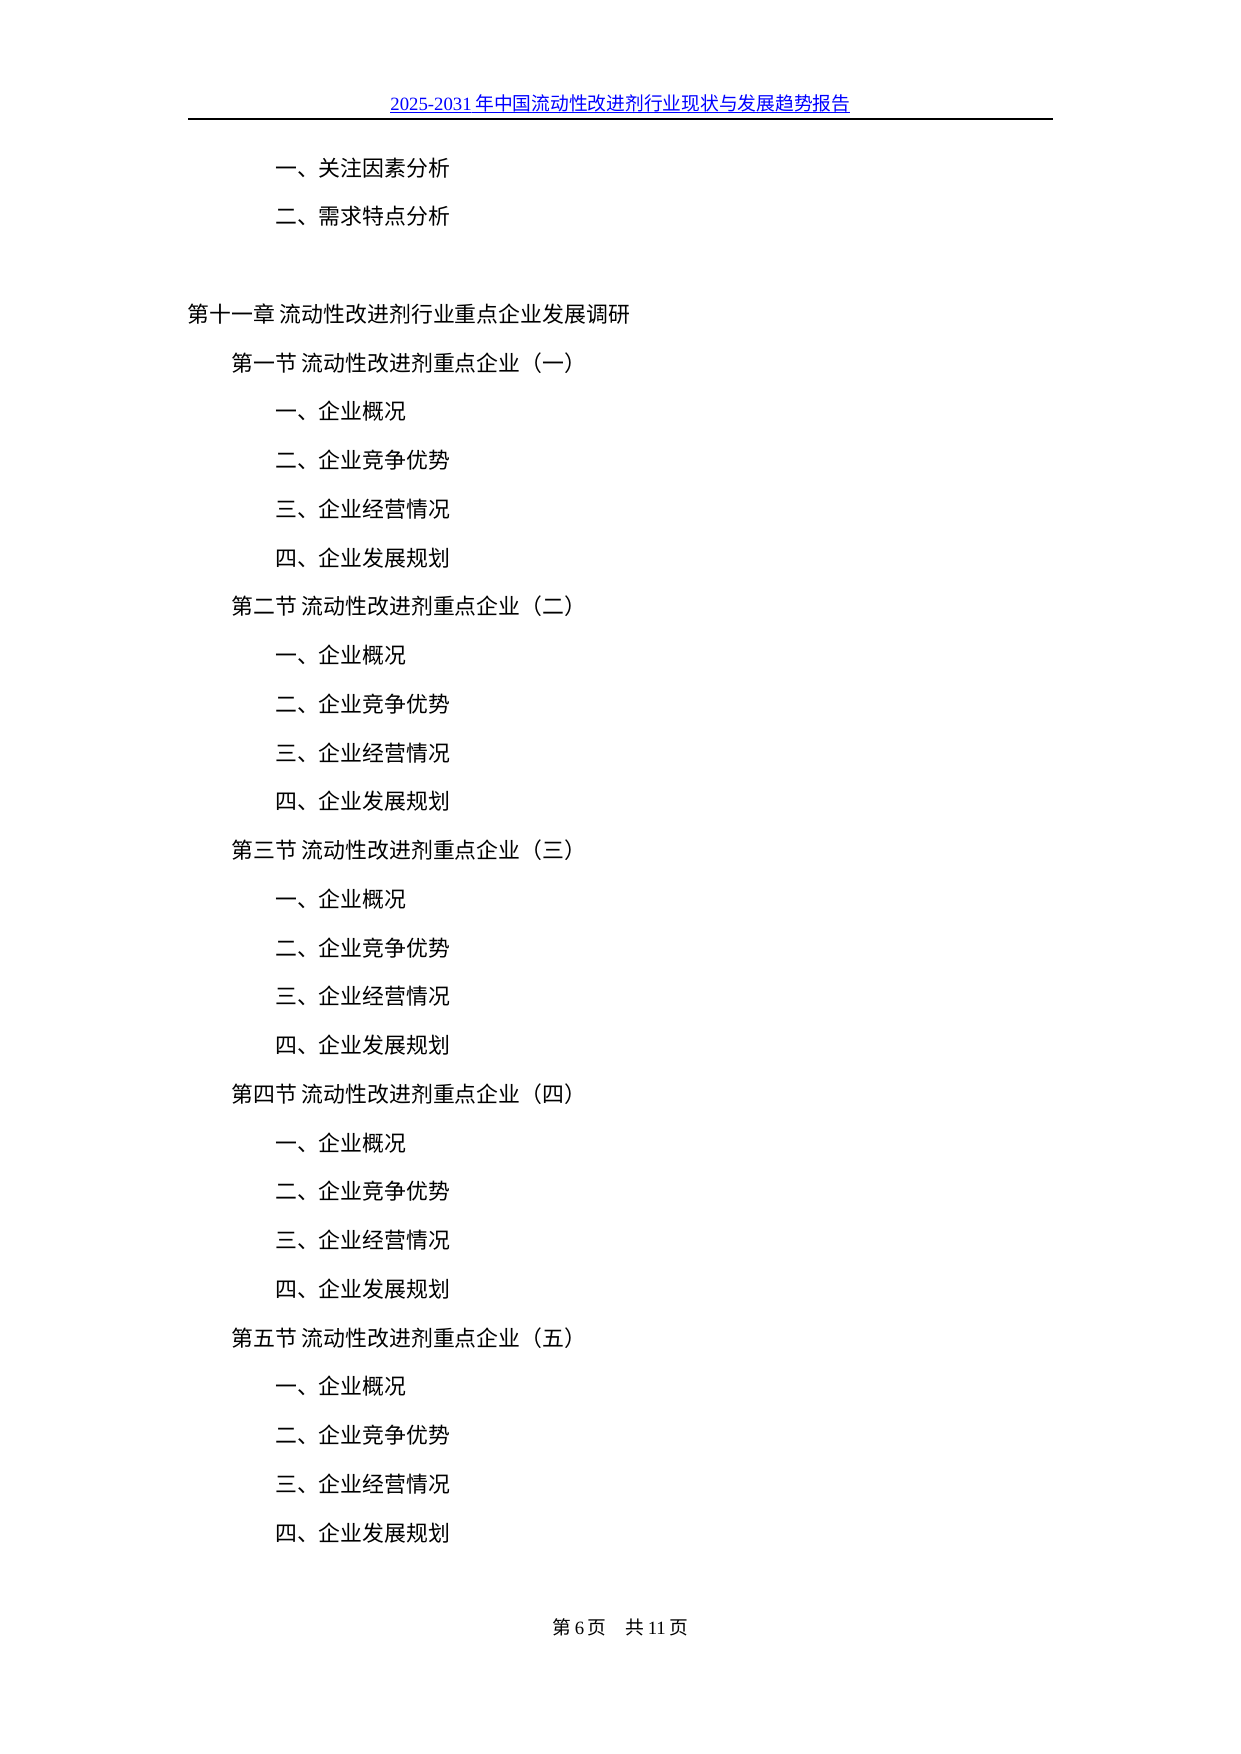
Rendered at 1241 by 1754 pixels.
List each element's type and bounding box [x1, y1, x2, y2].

text [187, 150, 1053, 1548]
